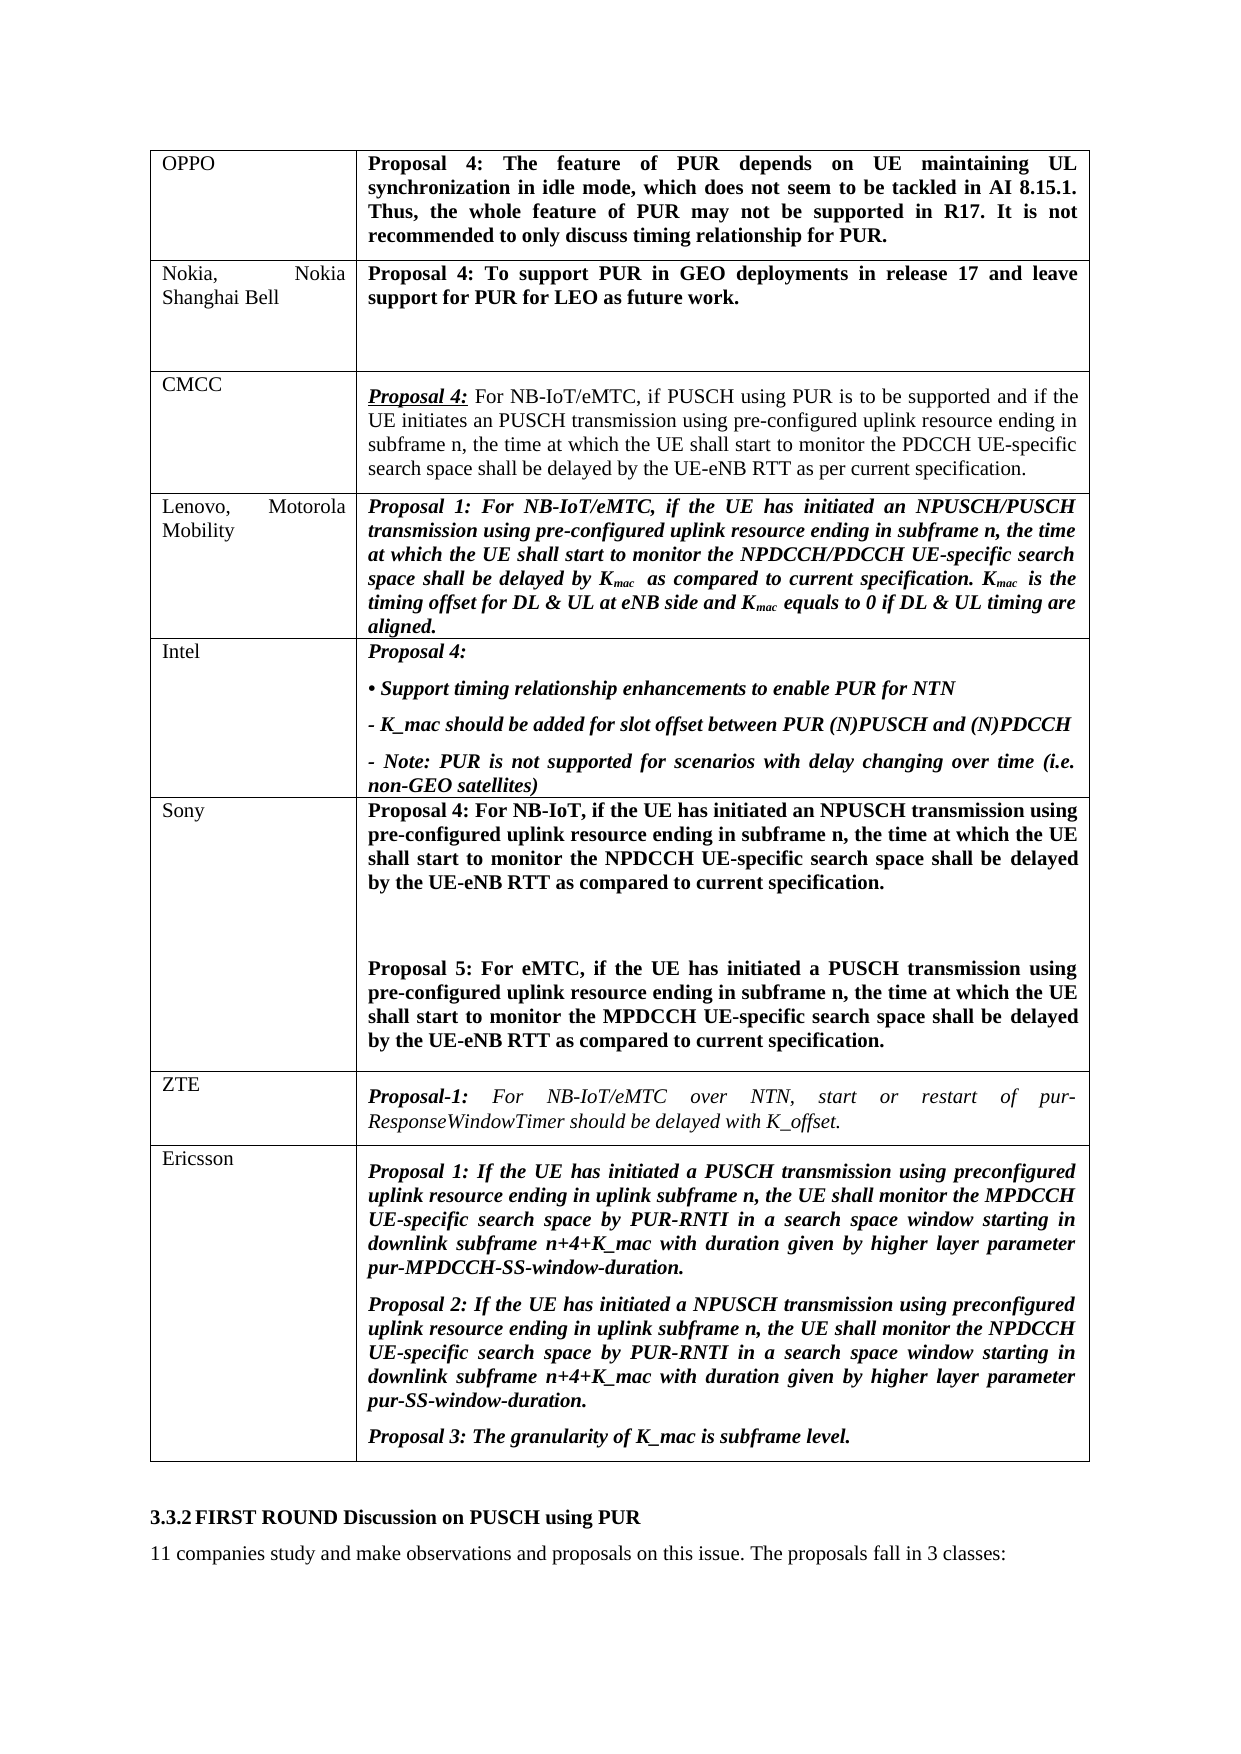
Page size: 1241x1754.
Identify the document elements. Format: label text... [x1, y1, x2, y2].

table_cell Proposal 4: To support PUR in GEO deployments in release 17 and leave support for PUR for LEO as future work. [357, 261, 1089, 371]
table_cell ZTE [151, 1072, 356, 1145]
table_cell Proposal 4: • Support timing relationship enhancements to enable PUR for NTN - K_mac should be added for slot offset between PUR (N)PUSCH and (N)PDCCH - Note: PUR is not supported for scenarios with delay changing over time (i.e. non-GEO satellites) [357, 639, 1089, 797]
table_cell Proposal 1: For NB-IoT/eMTC, if the UE has initiated an NPUSCH/PUSCH transmission using pre-configured uplink resource ending in subframe n, the time at which the UE shall start to monitor the NPDCCH/PDCCH UE-specific search space shall be delayed by Kmac as compared to current specification. Kmac is the timing offset for DL & UL at eNB side and Kmac equals to 0 if DL & UL timing are aligned. [357, 494, 1089, 638]
table_cell Lenovo, Motorola Mobility [151, 494, 356, 638]
table_cell Ericsson [151, 1146, 356, 1461]
table_cell Proposal 4: For NB-IoT/eMTC, if PUSCH using PUR is to be supported and if the UE initiates an PUSCH transmission using pre-configured uplink resource ending in subframe n, the time at which the UE shall start to monitor the PDCCH UE-specific search space shall be delayed by the UE-eNB RTT as per current specification. [357, 372, 1089, 493]
table_cell Proposal 4: For NB-IoT, if the UE has initiated an NPUSCH transmission using pre-configured uplink resource ending in subframe n, the time at which the UE shall start to monitor the NPDCCH UE-specific search space shall be delayed by the UE-eNB RTT as compared to current specification. Proposal 5: For eMTC, if the UE has initiated a PUSCH transmission using pre-configured uplink resource ending in subframe n, the time at which the UE shall start to monitor the MPDCCH UE-specific search space shall be delayed by the UE-eNB RTT as compared to current specification. [357, 798, 1089, 1071]
table_cell Nokia, Nokia Shanghai Bell [151, 261, 356, 371]
table_cell Sony [151, 798, 356, 1071]
table_cell OPPO [151, 151, 356, 260]
table_cell Intel [151, 639, 356, 797]
table_cell CMCC [151, 372, 356, 493]
table_cell Proposal 4: The feature of PUR depends on UE maintaining UL synchronization in idle mode, which does not seem to be tackled in AI 8.15.1. Thus, the whole feature of PUR may not be supported in R17. It is not recommended to only discuss timing relationship for PUR. [357, 151, 1089, 260]
table_cell Proposal-1: For NB-IoT/eMTC over NTN, start or restart of pur-ResponseWindowTimer should be delayed with K_offset. [357, 1072, 1089, 1145]
table_cell Proposal 1: If the UE has initiated a PUSCH transmission using preconfigured uplink resource ending in uplink subframe n, the UE shall monitor the MPDCCH UE-specific search space by PUR-RNTI in a search space window starting in downlink subframe n+4+K_mac with duration given by higher layer parameter pur-MPDCCH-SS-window-duration. Proposal 2: If the UE has initiated a NPUSCH transmission using preconfigured uplink resource ending in uplink subframe n, the UE shall monitor the NPDCCH UE-specific search space by PUR-RNTI in a search space window starting in downlink subframe n+4+K_mac with duration given by higher layer parameter pur-SS-window-duration. Proposal 3: The granularity of K_mac is subframe level. [357, 1146, 1089, 1461]
text 11 companies study and make observations and proposals on this issue. The proposals fall in 3 classes: [150, 1541, 1090, 1565]
subtitle FIRST ROUND Discussion on PUSCH using PUR [150, 1505, 1090, 1529]
